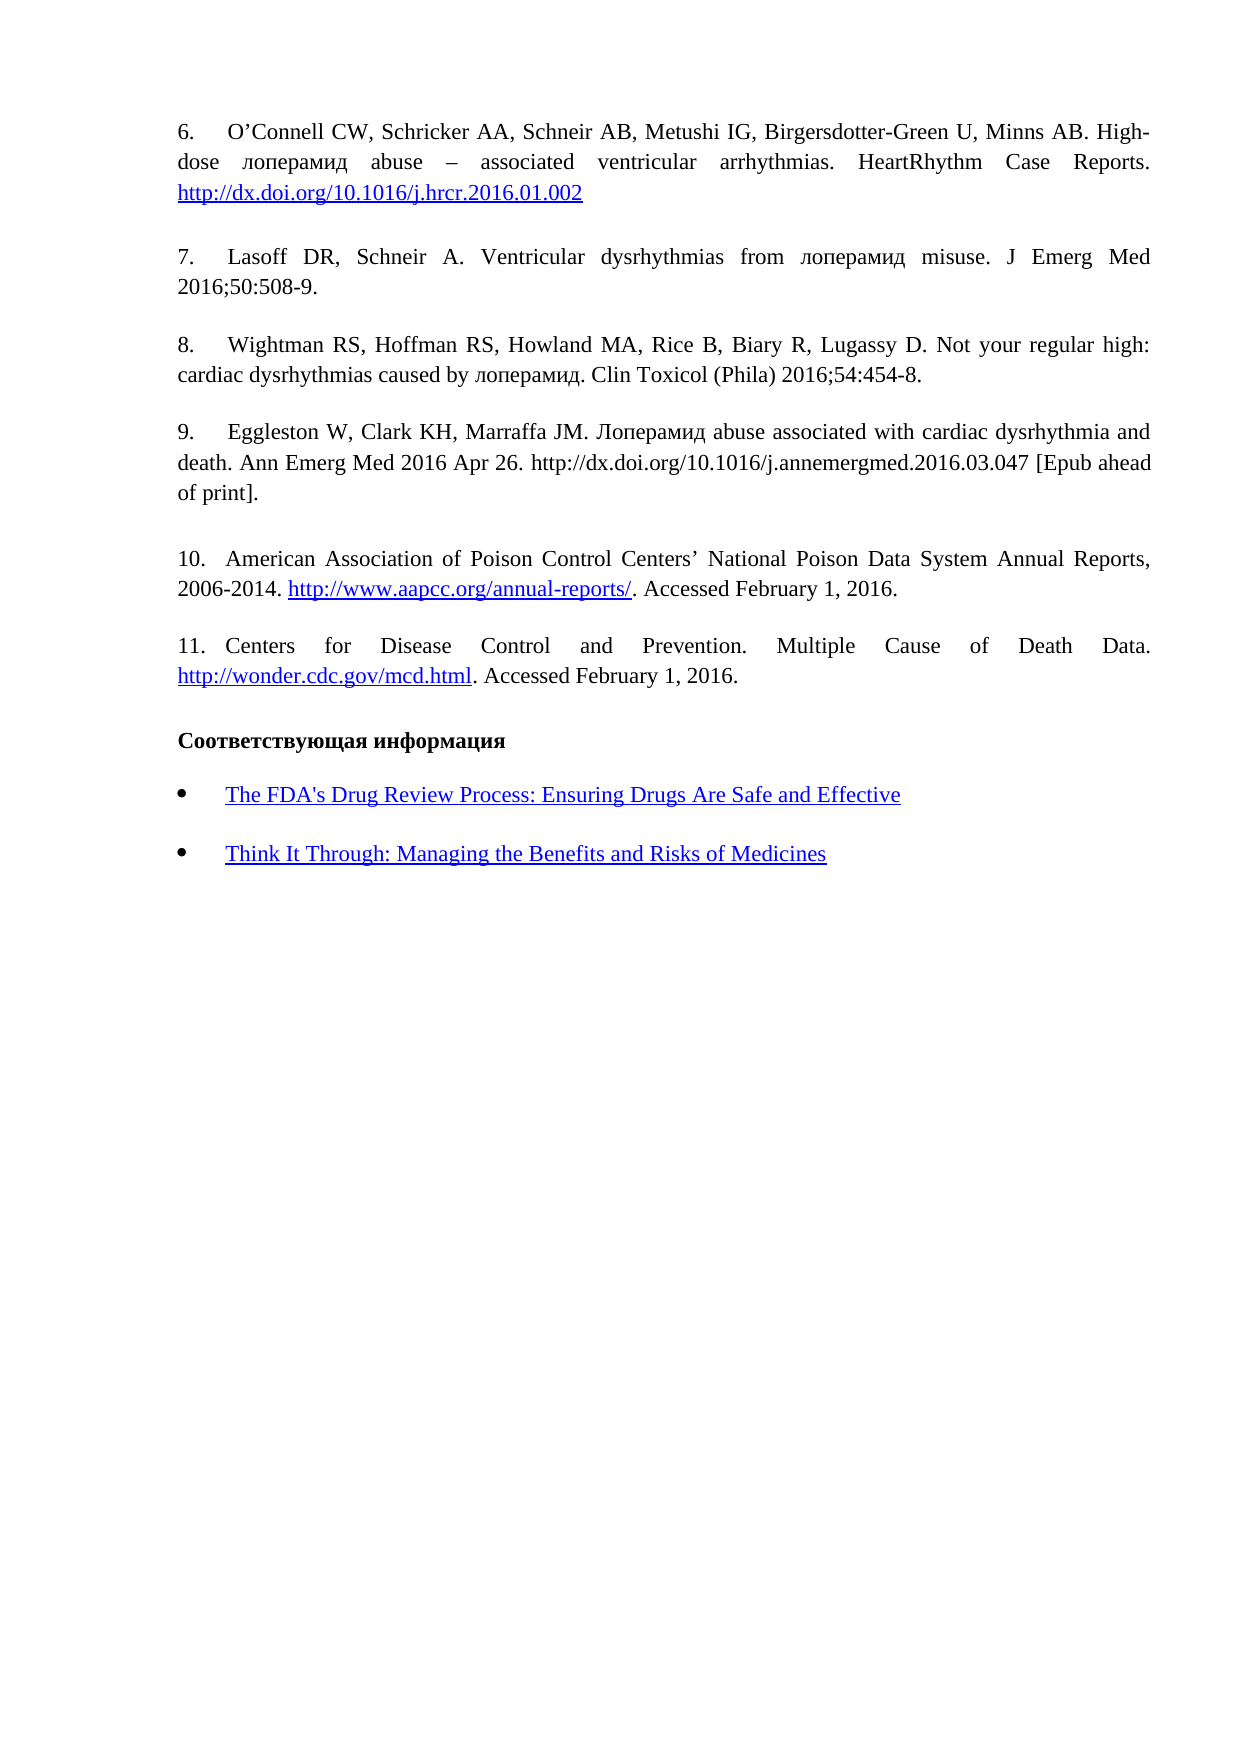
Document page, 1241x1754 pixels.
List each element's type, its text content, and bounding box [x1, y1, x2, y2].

list Lasoff DR, Schneir A. Ventricular dysrhythmias from лоперамид misuse. J Emerg Med 2016;50:508-9. [177, 243, 1152, 300]
list Eggleston W, Clark KH, Marraffa JM. Лоперамид abuse associated with cardiac dysrhythmia and death. Ann Emerg Med 2016 Apr 26. http://dx.doi.org/10.1016/j.annemergmed.2016.03.047 [Epub ahead of print]. [177, 418, 1152, 505]
list Centers for Disease Control and Prevention. Multiple Cause of Death Data. http://wonder.cdc.gov/mcd.html. Accessed February 1, 2016. [177, 632, 1152, 689]
subtitle Соответствующая информация [177, 727, 1152, 753]
list The FDA's Drug Review Process: Ensuring Drugs Are Safe and Effective [177, 781, 1152, 808]
list Think It Through: Managing the Benefits and Risks of Medicines [177, 840, 1152, 867]
list American Association of Poison Control Centers’ National Poison Data System Annual Reports, 2006-2014. http://www.aapcc.org/annual-reports/. Accessed February 1, 2016. [177, 545, 1152, 602]
list O’Connell CW, Schricker AA, Schneir AB, Metushi IG, Birgersdotter-Green U, Minns AB. High-dose лоперамид abuse – associated ventricular arrhythmias. HeartRhythm Case Reports. http://dx.doi.org/10.1016/j.hrcr.2016.01.002 [177, 118, 1152, 205]
list Wightman RS, Hoffman RS, Howland MA, Rice B, Biary R, Lugassy D. Not your regular high: cardiac dysrhythmias caused by лоперамид. Clin Toxicol (Phila) 2016;54:454-8. [177, 331, 1152, 387]
